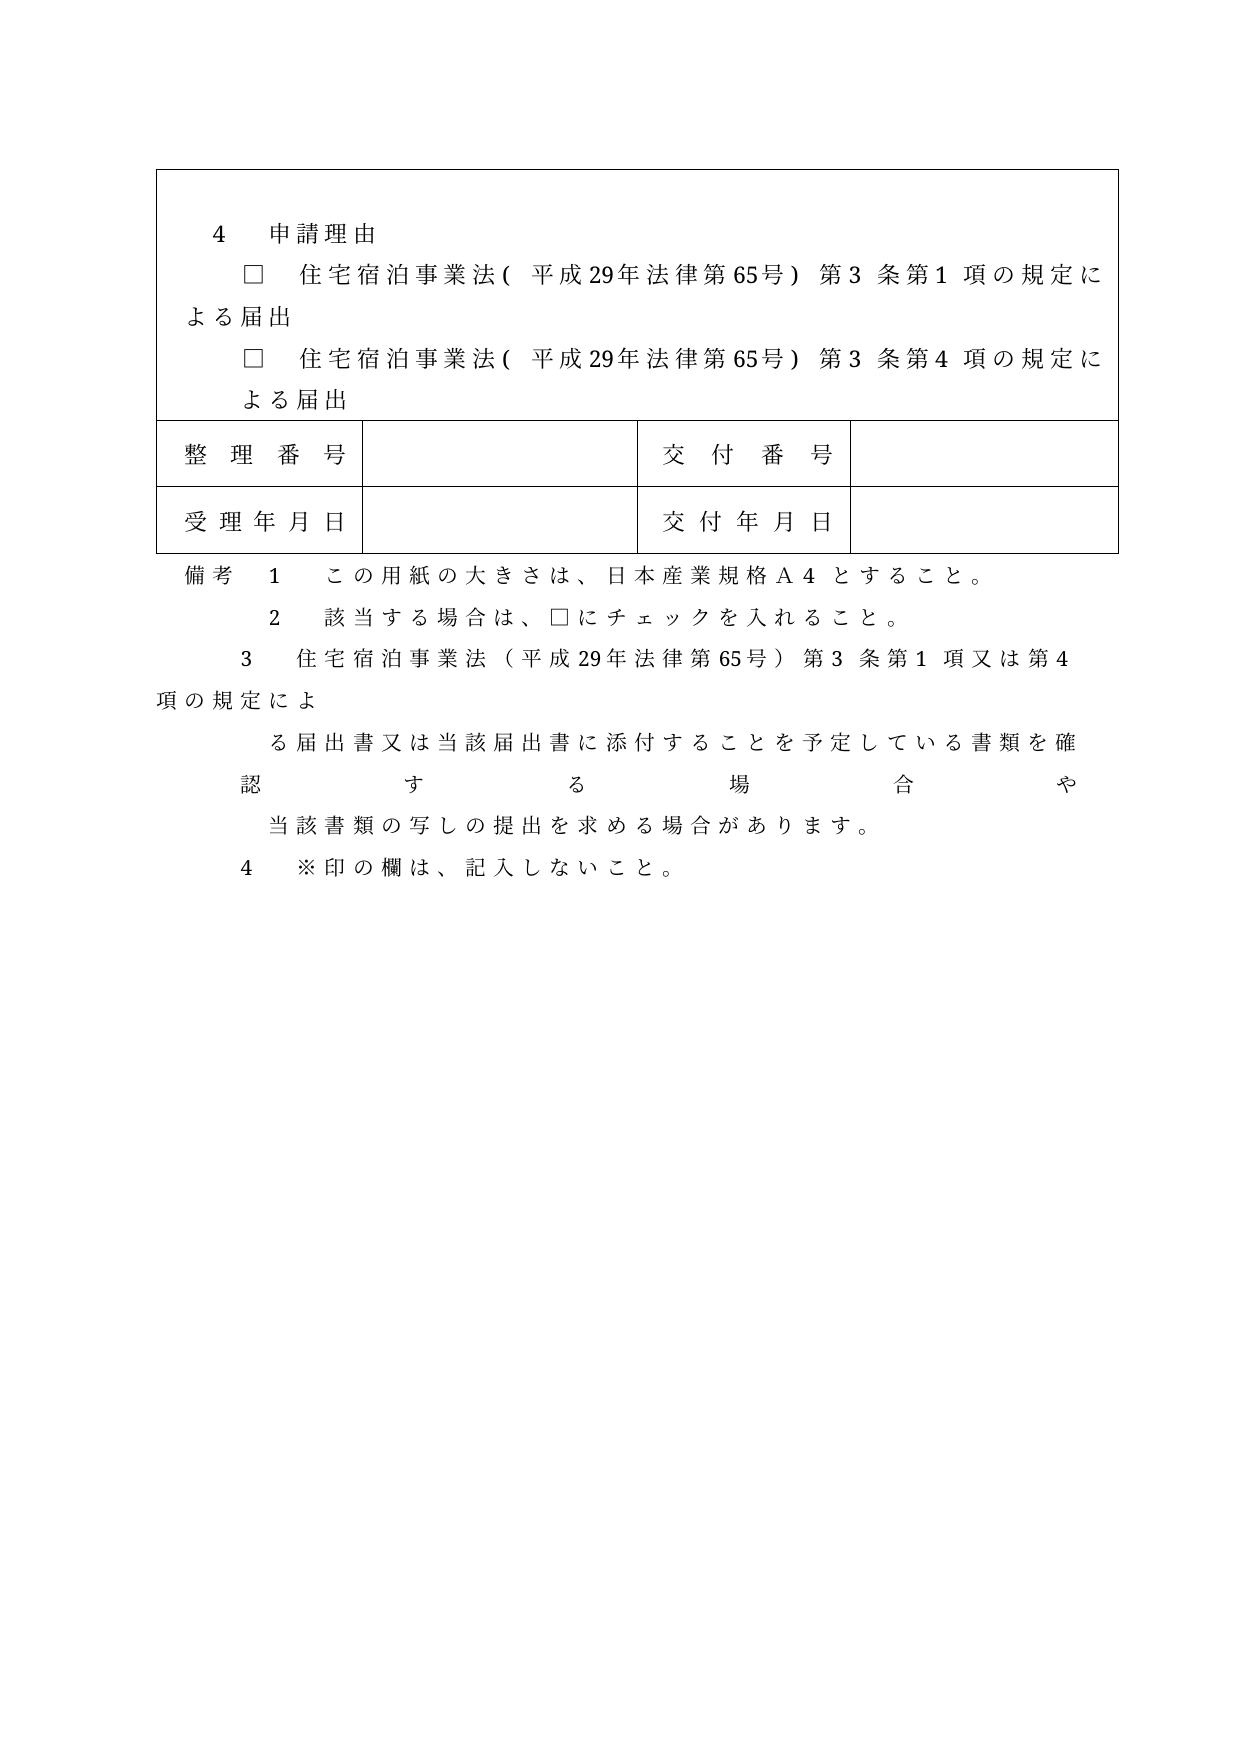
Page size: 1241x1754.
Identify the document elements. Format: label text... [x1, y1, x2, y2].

table_cell 受理年月日 [157, 487, 362, 553]
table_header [157, 170, 1118, 420]
text 3 住宅宿泊事業法（平成29年法律第65号）第3条第1項又は第4項の規定によ [156, 637, 1084, 721]
text る届出書又は当該届出書に添付することを予定している書類を確認する場合や [231, 721, 1084, 804]
text 備考 1 この用紙の大きさは、日本産業規格Ａ4とすること。 [156, 554, 1084, 596]
table_cell [851, 487, 1118, 553]
table_cell 交付番号 [638, 421, 850, 486]
table_cell 交付年月日 [638, 487, 850, 553]
text 当該書類の写しの提出を求める場合があります。 [231, 804, 1084, 846]
table_cell 整理番号 [157, 421, 362, 486]
text 4 ※印の欄は、記入しないこと。 [156, 846, 1084, 887]
table_cell [363, 487, 637, 553]
table_cell [363, 421, 637, 486]
text 2 該当する場合は、□にチェックを入れること。 [156, 596, 1084, 637]
table_cell [851, 421, 1118, 486]
